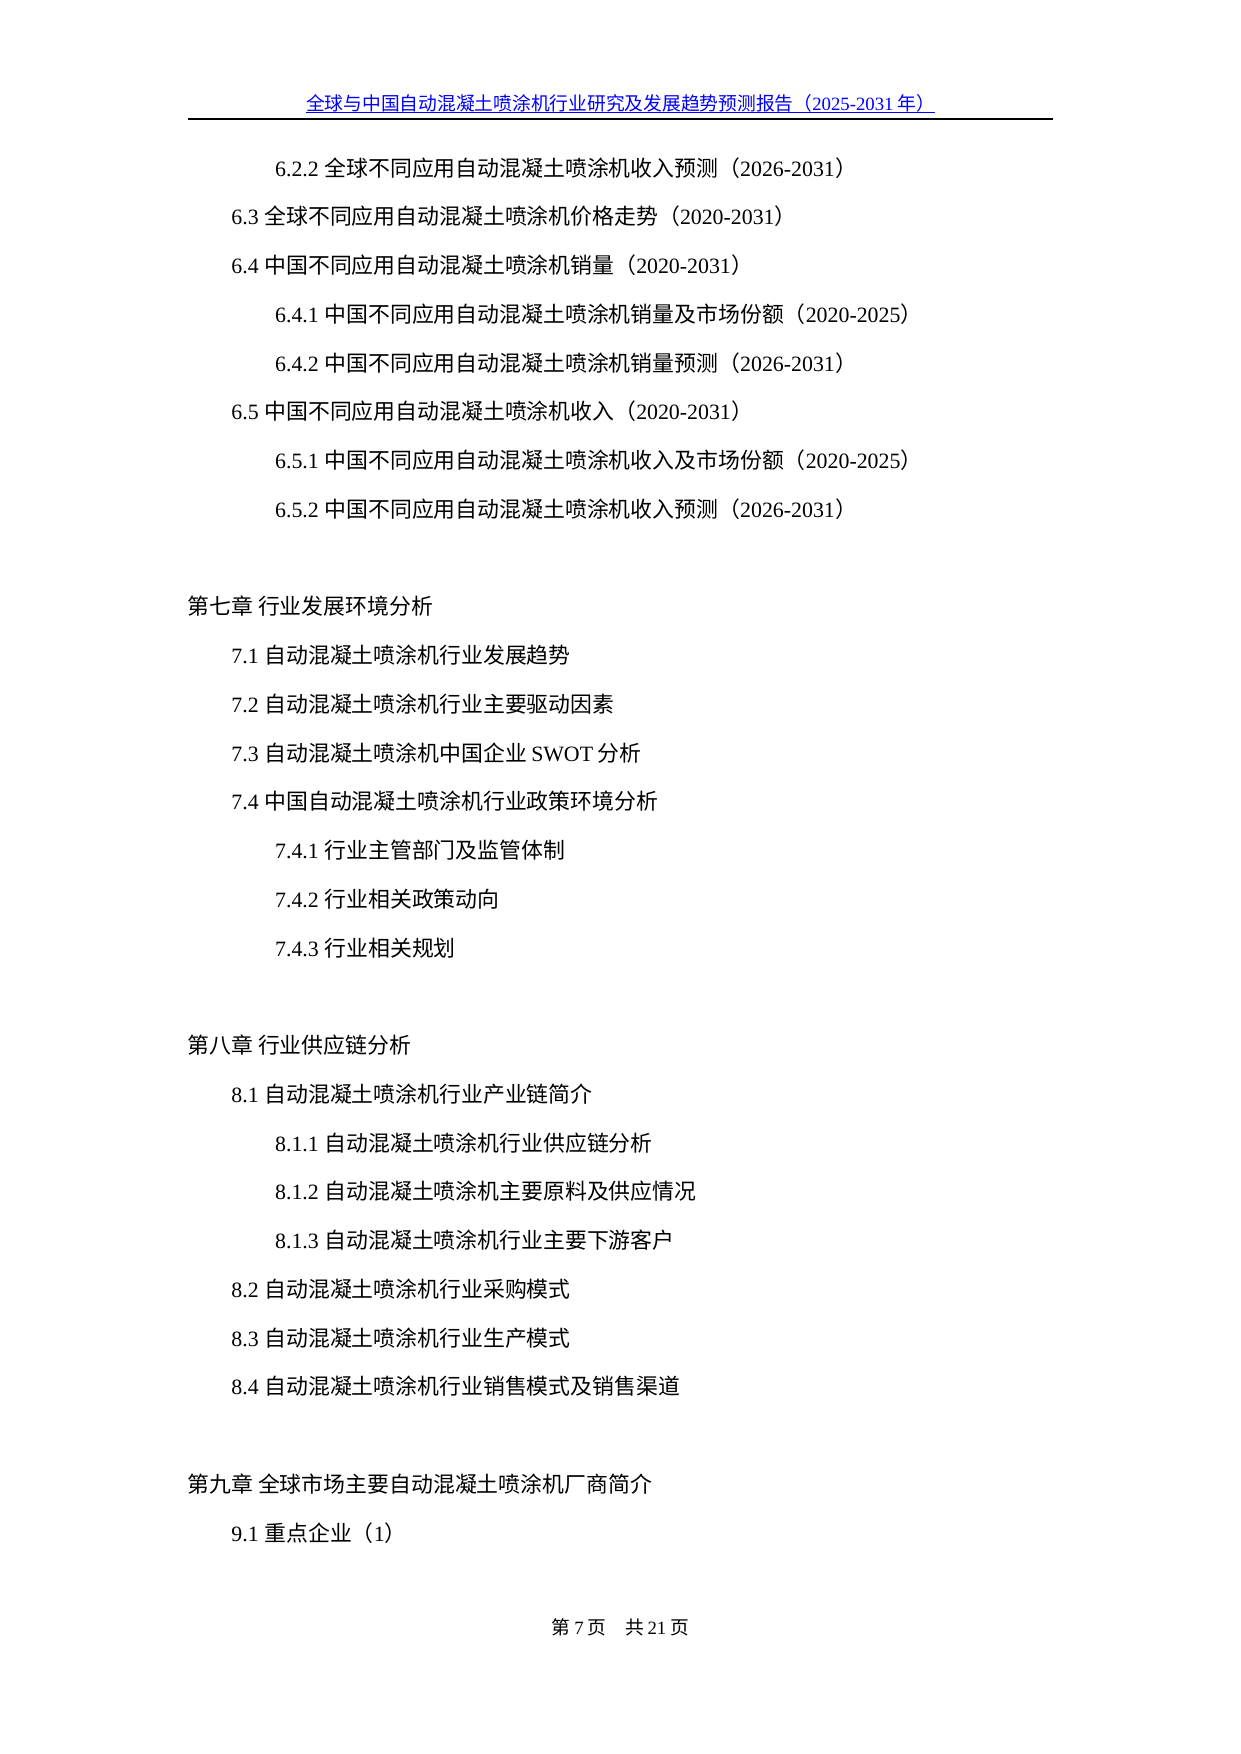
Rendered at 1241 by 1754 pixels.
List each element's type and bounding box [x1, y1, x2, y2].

text [187, 150, 1053, 1548]
